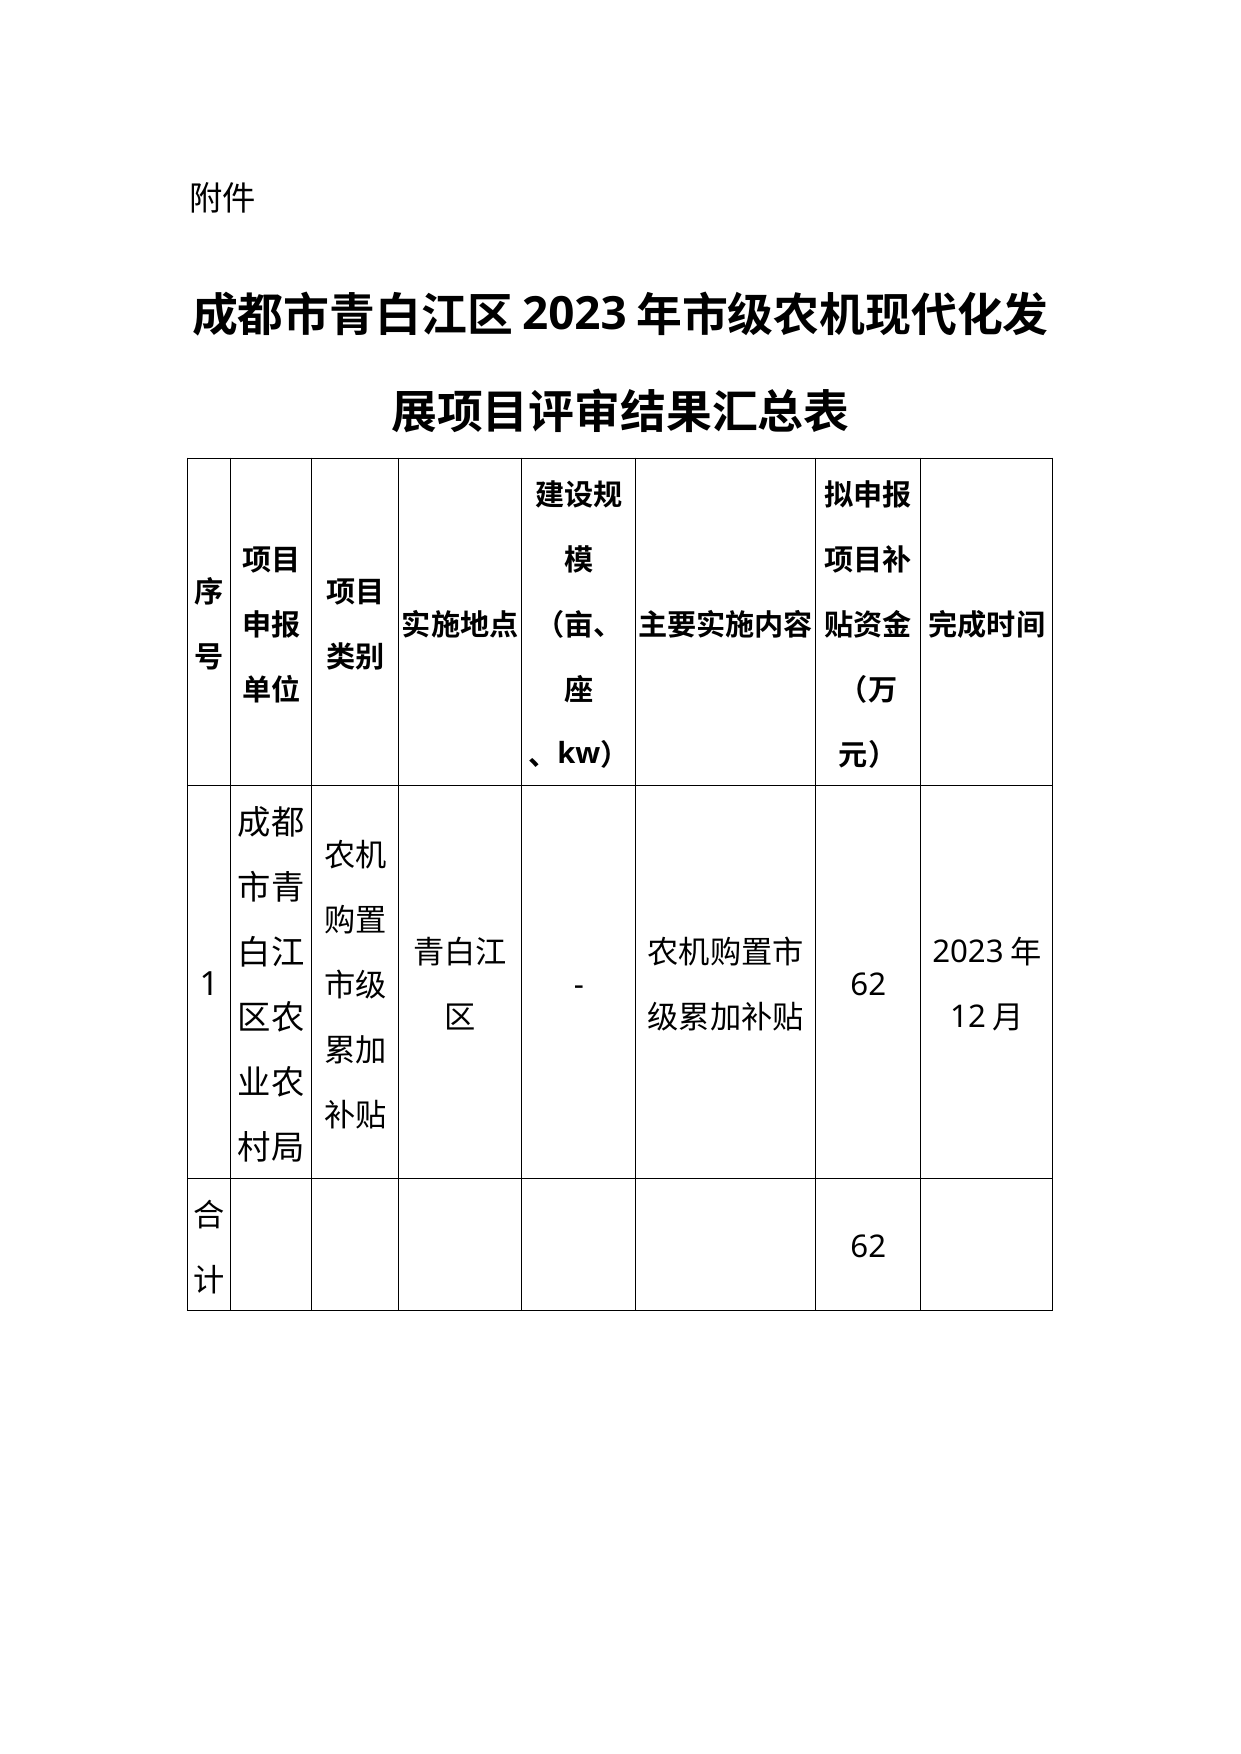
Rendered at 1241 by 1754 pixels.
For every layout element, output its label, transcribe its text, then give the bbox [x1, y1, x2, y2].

table_cell 建设规模（亩、座、kw） [522, 459, 635, 785]
table_cell 青白江区 [399, 786, 521, 1178]
table_cell 62 [816, 1179, 920, 1310]
table_cell 1 [188, 786, 230, 1178]
table_cell 项目申报单位 [231, 459, 311, 785]
table_header 附件 [188, 162, 1053, 261]
table_cell [231, 1179, 311, 1310]
table_cell 主要实施内容 [636, 459, 815, 785]
table_cell [312, 1179, 398, 1310]
table_cell 序号 [188, 459, 230, 785]
table_cell 农机购置市级累加补贴 [312, 786, 398, 1178]
table_cell 成都市青白江区2023年市级农机现代化发展项目评审结果汇总表 [188, 261, 1053, 458]
table_cell 项目类别 [312, 459, 398, 785]
table_cell 拟申报项目补贴资金（万元） [816, 459, 920, 785]
table_cell [636, 1179, 815, 1310]
table_cell [399, 1179, 521, 1310]
table_cell 2023年12月 [921, 786, 1052, 1178]
table_cell - [522, 786, 635, 1178]
table_cell 62 [816, 786, 920, 1178]
table_cell 完成时间 [921, 459, 1052, 785]
table_cell 农机购置市级累加补贴 [636, 786, 815, 1178]
table_cell 实施地点 [399, 459, 521, 785]
table_cell [522, 1179, 635, 1310]
table_cell 合计 [188, 1179, 230, 1310]
table_cell [921, 1179, 1052, 1310]
table_cell 成都市青白江区农业农村局 [231, 786, 311, 1178]
